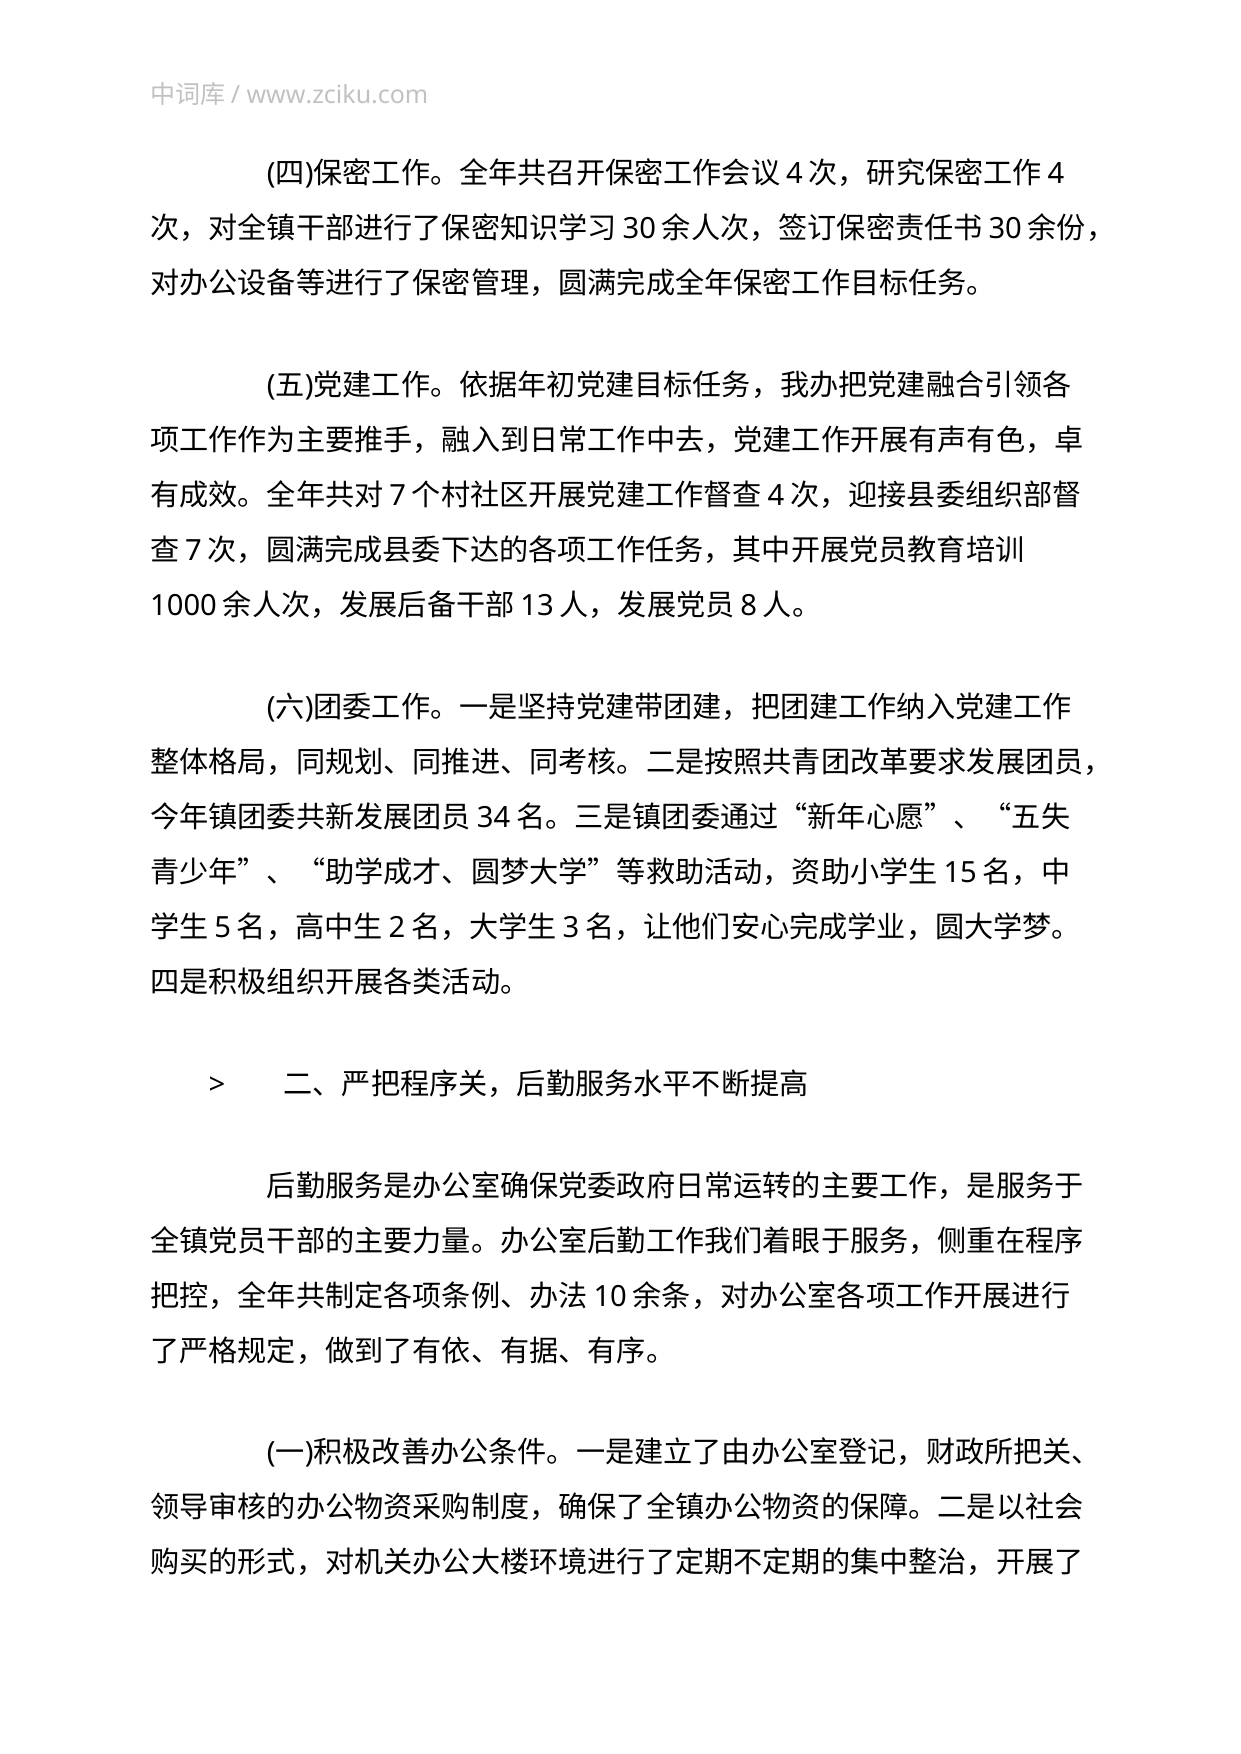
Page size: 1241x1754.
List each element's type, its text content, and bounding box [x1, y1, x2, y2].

text 后勤服务是办公室确保党委政府日常运转的主要工作，是服务于全镇党员干部的主要力量。办公室后勤工作我们着眼于服务，侧重在程序把控，全年共制定各项条例、办法10余条，对办公室各项工作开展进行了严格规定，做到了有依、有据、有序。 [150, 1162, 1090, 1369]
text (六)团委工作。一是坚持党建带团建，把团建工作纳入党建工作整体格局，同规划、同推进、同考核。二是按照共青团改革要求发展团员，今年镇团委共新发展团员34名。三是镇团委通过“新年心愿”、“五失青少年”、“助学成才、圆梦大学”等救助活动，资助小学生15名，中学生5名，高中生2名，大学生3名，让他们安心完成学业，圆大学梦。四是积极组织开展各类活动。 [150, 684, 1090, 1001]
text > 二、严把程序关，后勤服务水平不断提高 [150, 1060, 1090, 1103]
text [150, 1429, 1090, 1581]
text (四)保密工作。全年共召开保密工作会议4次，研究保密工作4次，对全镇干部进行了保密知识学习30余人次，签订保密责任书30余份，对办公设备等进行了保密管理，圆满完成全年保密工作目标任务。 [150, 150, 1090, 302]
text (五)党建工作。依据年初党建目标任务，我办把党建融合引领各项工作作为主要推手，融入到日常工作中去，党建工作开展有声有色，卓有成效。全年共对7个村社区开展党建工作督查4次，迎接县委组织部督查7次，圆满完成县委下达的各项工作任务，其中开展党员教育培训1000余人次，发展后备干部13人，发展党员8人。 [150, 362, 1090, 624]
